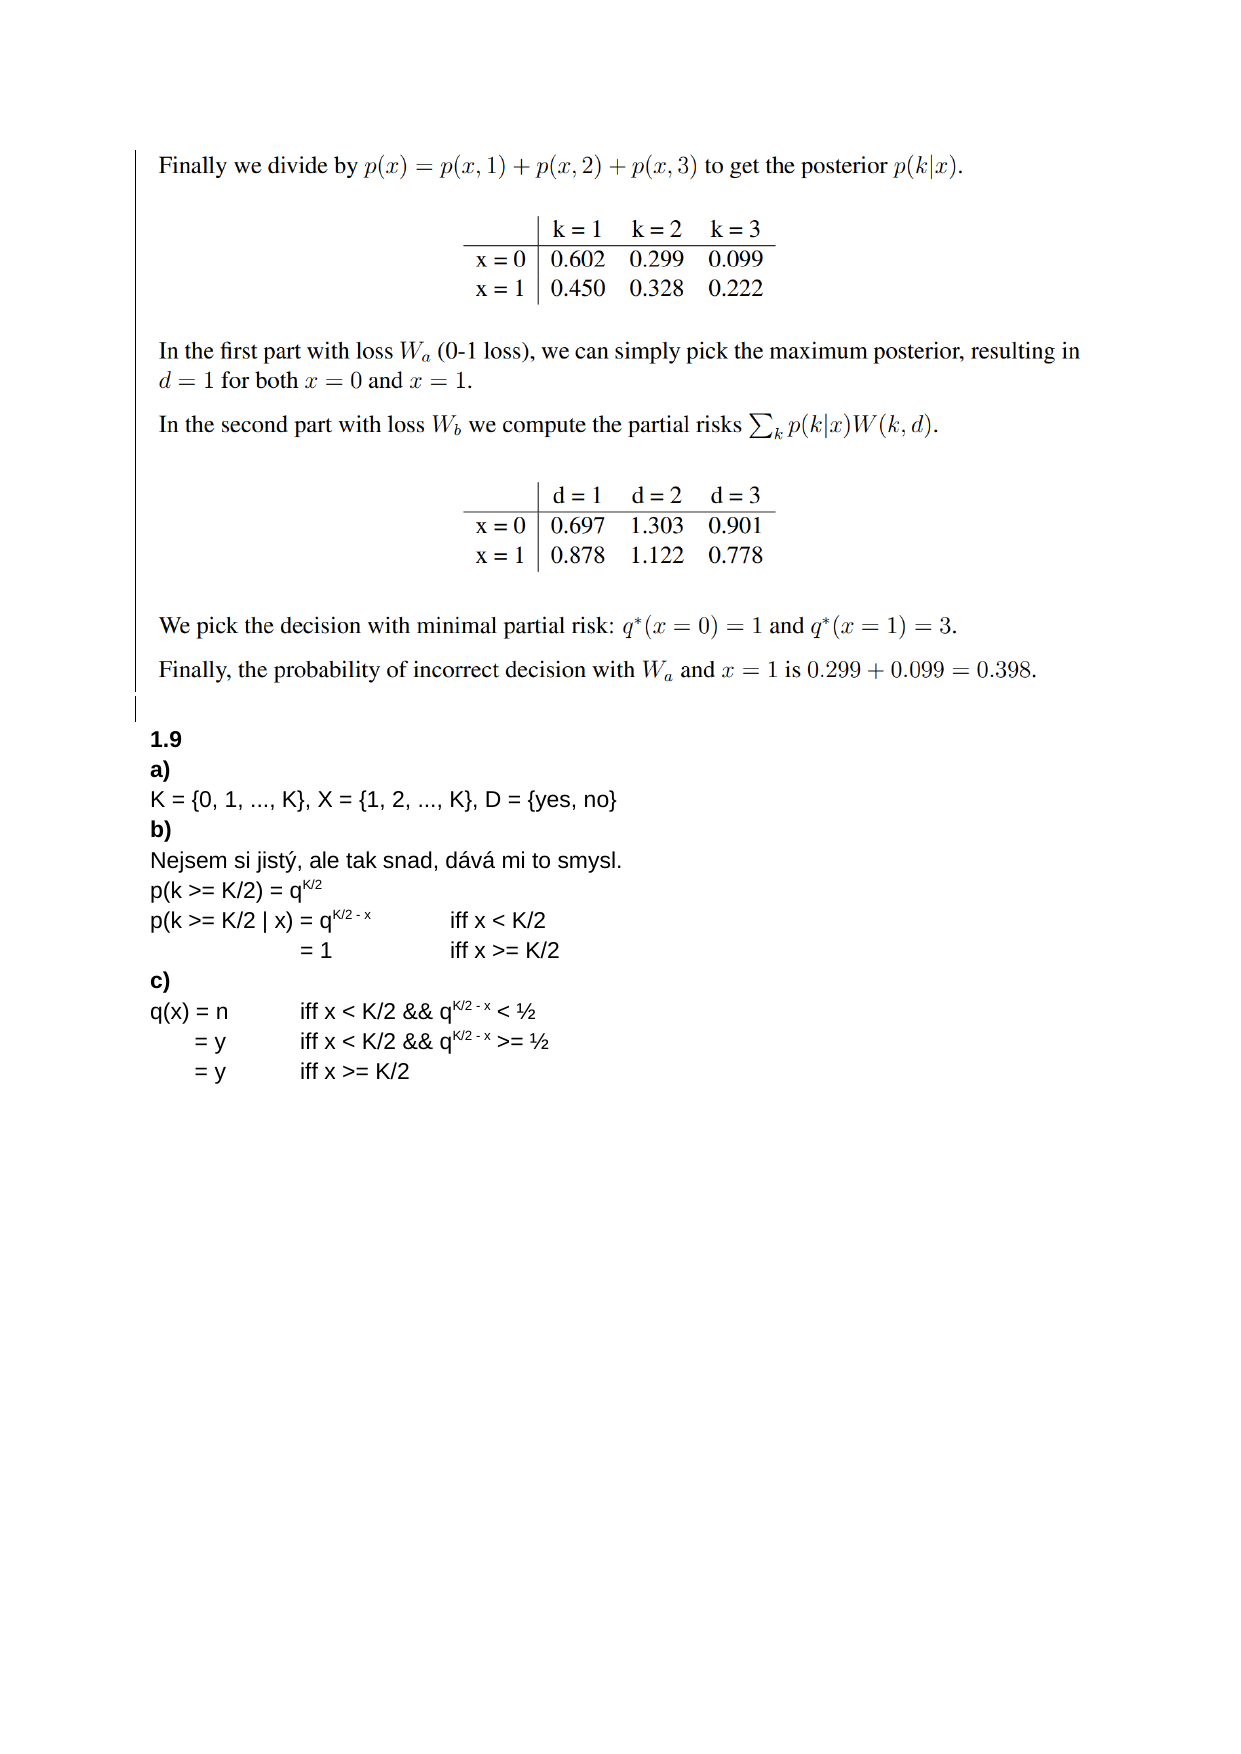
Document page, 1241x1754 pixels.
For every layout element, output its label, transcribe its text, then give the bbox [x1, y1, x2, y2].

text 1.9 [150, 726, 1090, 752]
picture [150, 150, 1091, 692]
text p(k >= K/2) = qK/2 [150, 877, 1090, 903]
text K = {0, 1, ..., K}, X = {1, 2, ..., K}, D = {yes, no} [150, 786, 1090, 812]
text = 1 iff x >= K/2 [150, 937, 1090, 963]
text p(k >= K/2 | x) = qK/2 - x iff x < K/2 [150, 907, 1090, 933]
text = y iff x >= K/2 [150, 1058, 1090, 1084]
text Nejsem si jistý, ale tak snad, dává mi to smysl. [150, 847, 1090, 873]
text = y iff x < K/2 && qK/2 - x >= ½ [150, 1028, 1090, 1054]
text c) [150, 967, 1090, 994]
text q(x) = n iff x < K/2 && qK/2 - x < ½ [150, 998, 1090, 1024]
text b) [150, 816, 1090, 843]
text a) [150, 756, 1090, 782]
